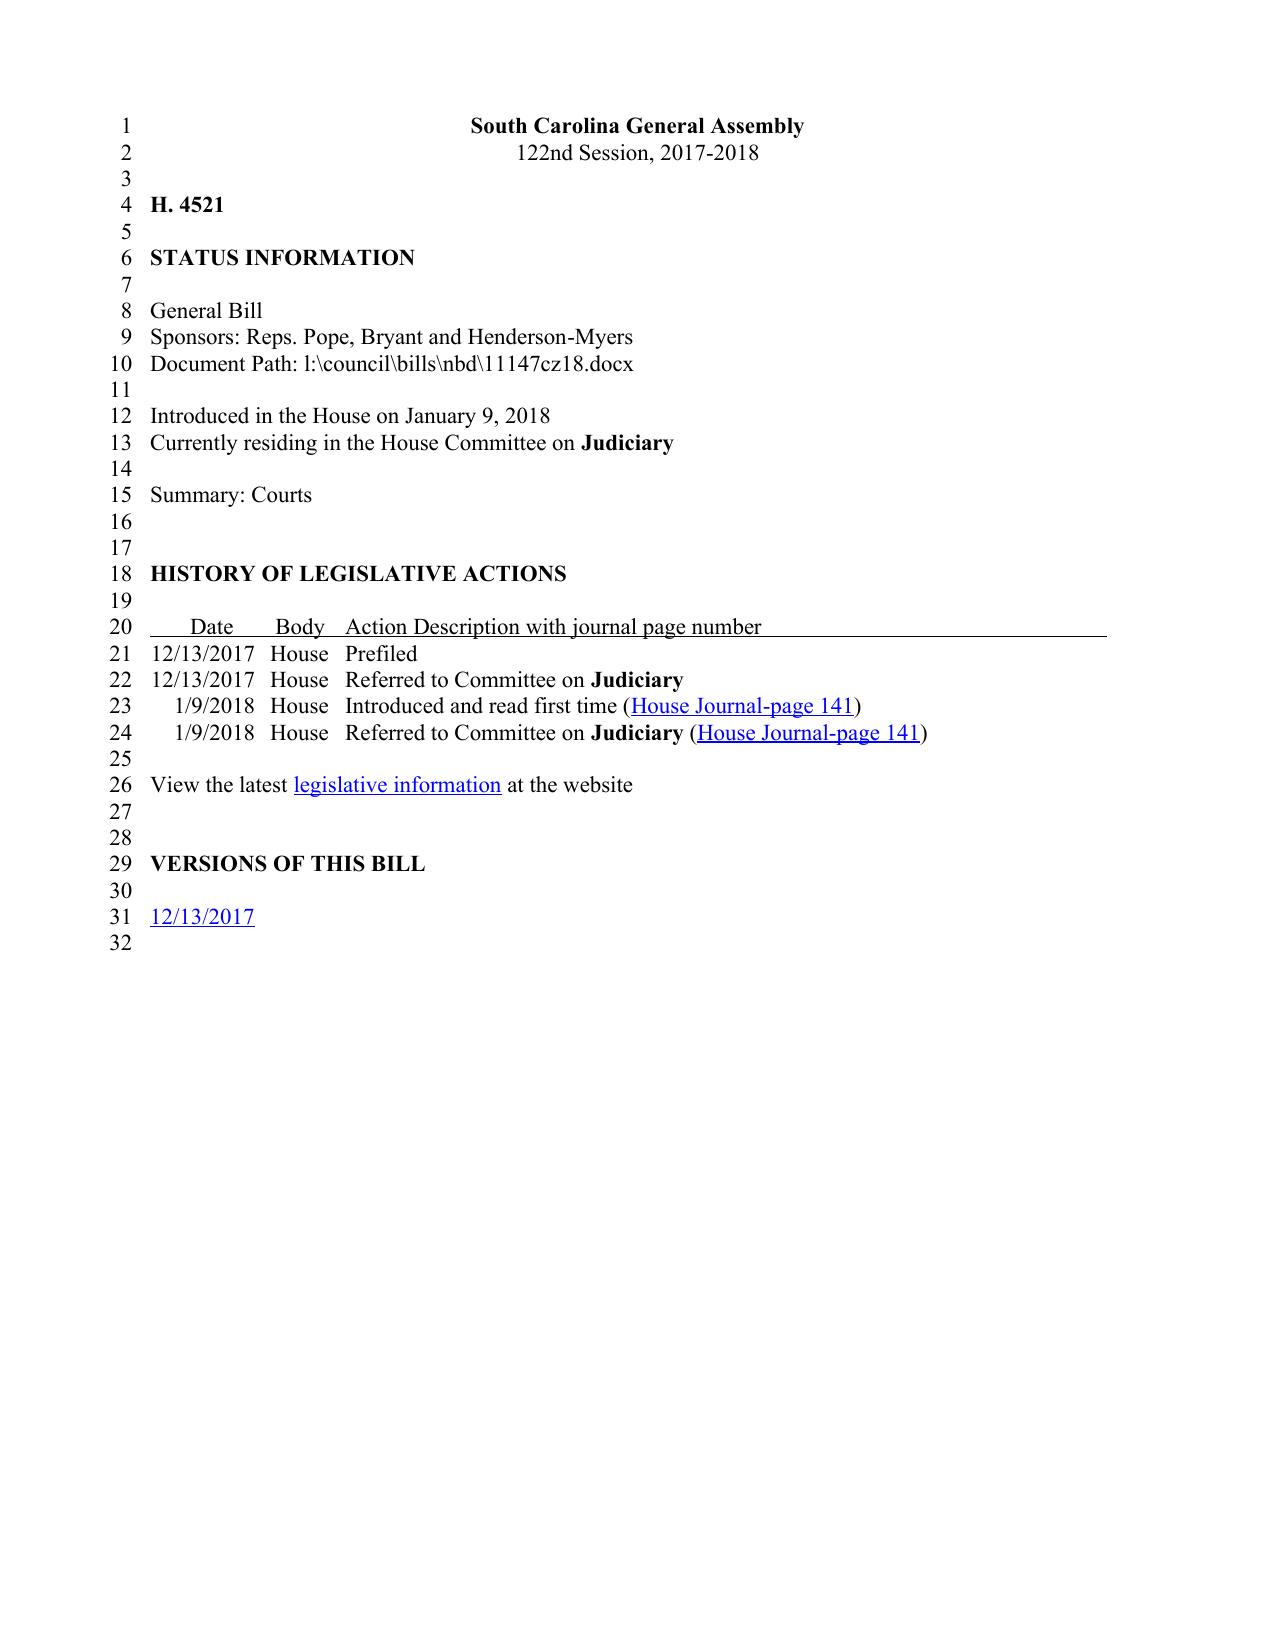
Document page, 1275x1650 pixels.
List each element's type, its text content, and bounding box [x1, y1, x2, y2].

text 12/13/2017 House Referred to Committee on Judiciary [150, 666, 1125, 692]
text Date Body Action Description with journal page number [150, 613, 1125, 639]
text 1/9/2018 House Introduced and read first time (House Journal-page 141) [150, 692, 1125, 719]
text 12/13/2017 [150, 903, 1125, 929]
text 12/13/2017 House Prefiled [150, 639, 1125, 666]
text HISTORY OF LEGISLATIVE ACTIONS [150, 561, 1125, 587]
text 122nd Session, 2017-2018 [150, 139, 1125, 165]
text VERSIONS OF THIS BILL [150, 850, 1125, 877]
text Introduced in the House on January 9, 2018 [150, 402, 1125, 429]
text Document Path: l:\council\bills\nbd\11147cz18.docx [150, 350, 1125, 376]
text General Bill [150, 297, 1125, 323]
text View the latest legislative information at the website [150, 771, 1125, 798]
text Summary: Courts [150, 481, 1125, 508]
text STATUS INFORMATION [150, 244, 1125, 271]
text H. 4521 [150, 192, 1125, 218]
text Currently residing in the House Committee on Judiciary [150, 429, 1125, 455]
text Sponsors: Reps. Pope, Bryant and Henderson-Myers [150, 323, 1125, 350]
text South Carolina General Assembly [150, 112, 1125, 139]
text 1/9/2018 House Referred to Committee on Judiciary (House Journal-page 141) [150, 719, 1125, 745]
